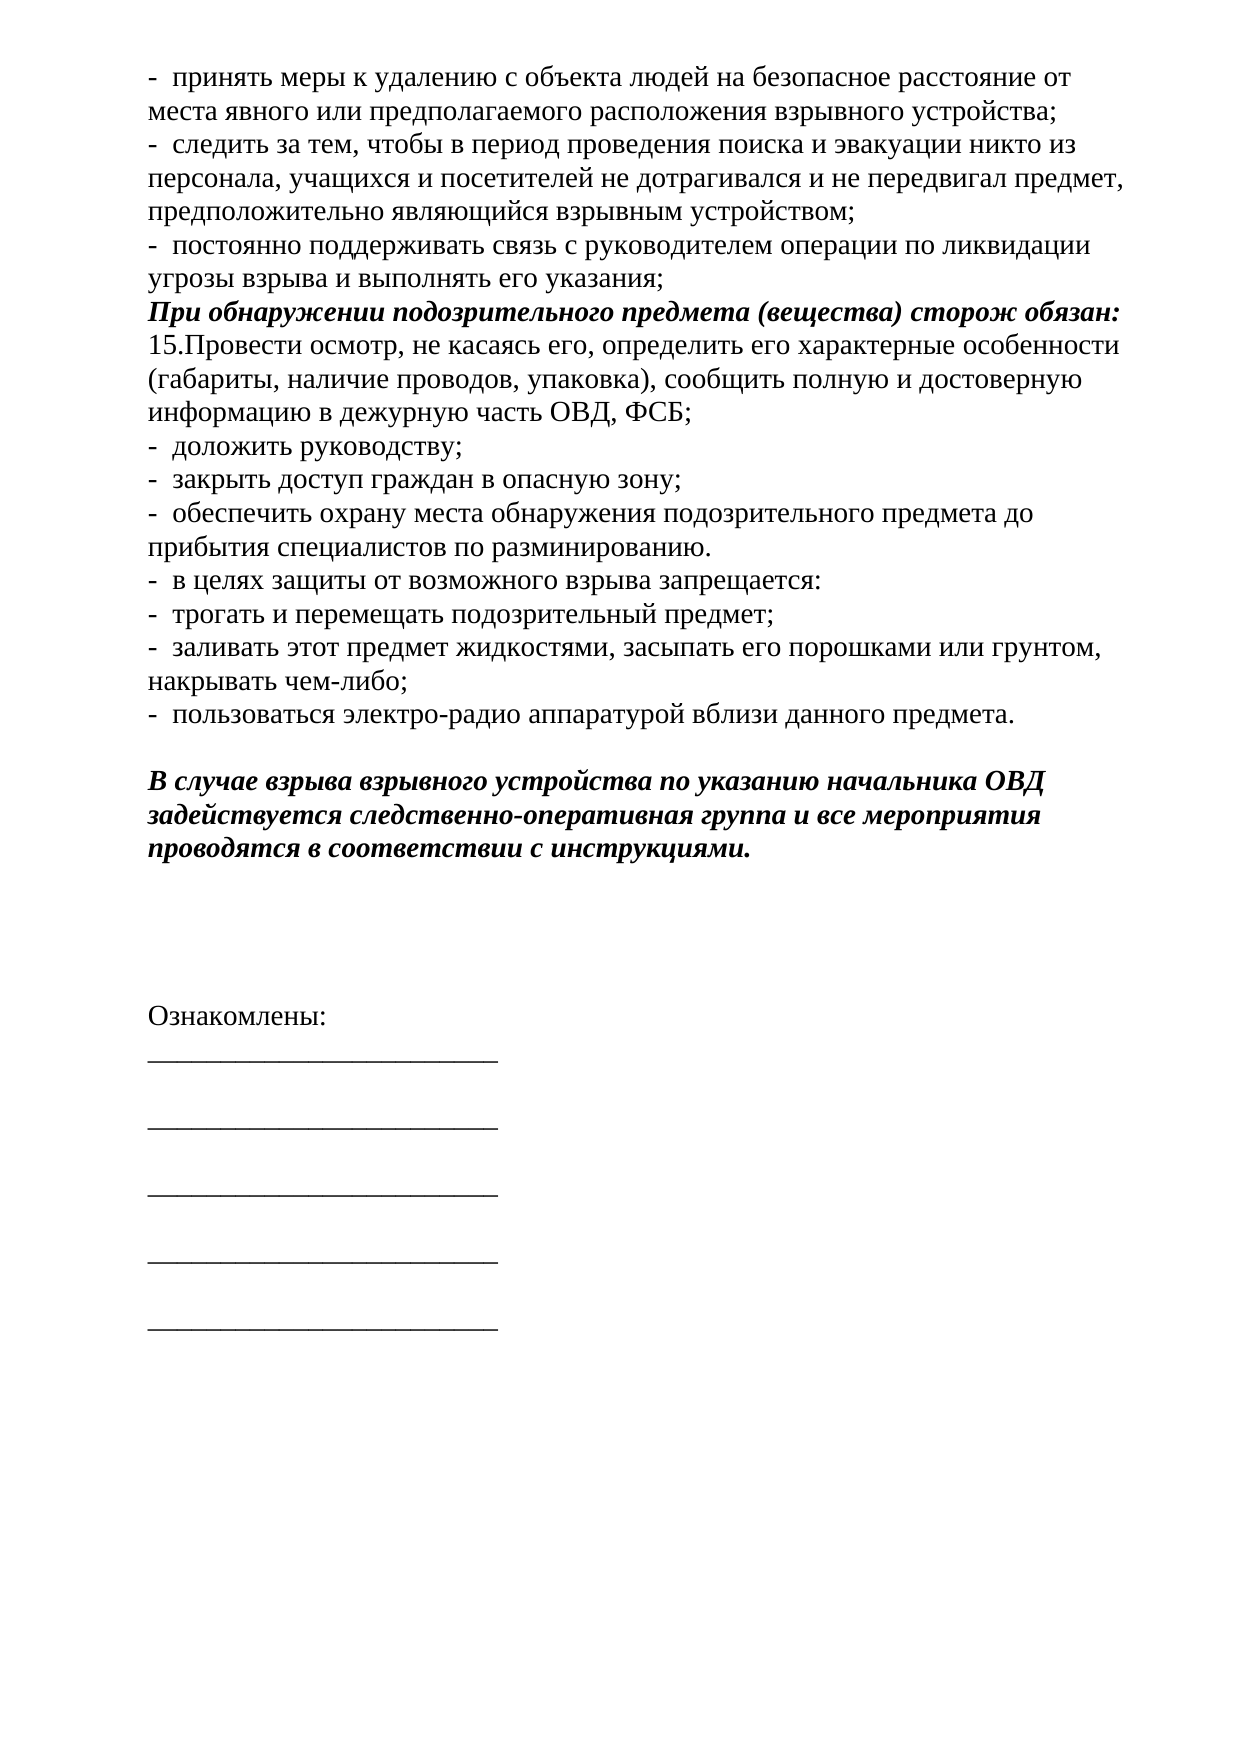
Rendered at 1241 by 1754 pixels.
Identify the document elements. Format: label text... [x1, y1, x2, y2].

text - принять меры к удалению с объекта людей на безопасное расстояние от места явного или предполагаемого расположения взрывного устройства; [148, 59, 1137, 126]
text - заливать этот предмет жидкостями, засыпать его порошками или грунтом, накрывать чем-либо; [148, 629, 1137, 696]
text - закрыть доступ граждан в опасную зону; [148, 462, 1137, 495]
text - пользоваться электро-радио аппаратурой вблизи данного предмета. [148, 696, 1137, 730]
text - доложить руководству; [148, 428, 1137, 462]
text При обнаружении подозрительного предмета (вещества) сторож обязан: [148, 294, 1137, 327]
text ________________________ [148, 1032, 1137, 1065]
text - постоянно поддерживать связь с руководителем операции по ликвидации угрозы взрыва и выполнять его указания; [148, 227, 1137, 294]
text - трогать и перемещать подозрительный предмет; [148, 596, 1137, 629]
text ________________________ [148, 1099, 1137, 1132]
text 15.Провести осмотр, не касаясь его, определить его характерные особенности (габариты, наличие проводов, упаковка), сообщить полную и достоверную информацию в дежурную часть ОВД, ФСБ; [148, 327, 1137, 428]
text ________________________ [148, 1233, 1137, 1267]
text Ознакомлены: [148, 998, 1137, 1032]
text В случае взрыва взрывного устройства по указанию начальника ОВД задействуется следственно-оперативная группа и все мероприятия проводятся в соответствии с инструкциями. [148, 763, 1137, 864]
text - следить за тем, чтобы в период проведения поиска и эвакуации никто из персонала, учащихся и посетителей не дотрагивался и не передвигал предмет, предположительно являющийся взрывным устройством; [148, 126, 1137, 227]
text ________________________ [148, 1300, 1137, 1334]
text - обеспечить охрану места обнаружения подозрительного предмета до прибытия специалистов по разминированию. [148, 495, 1137, 562]
text - в целях защиты от возможного взрыва запрещается: [148, 562, 1137, 596]
text ________________________ [148, 1166, 1137, 1199]
